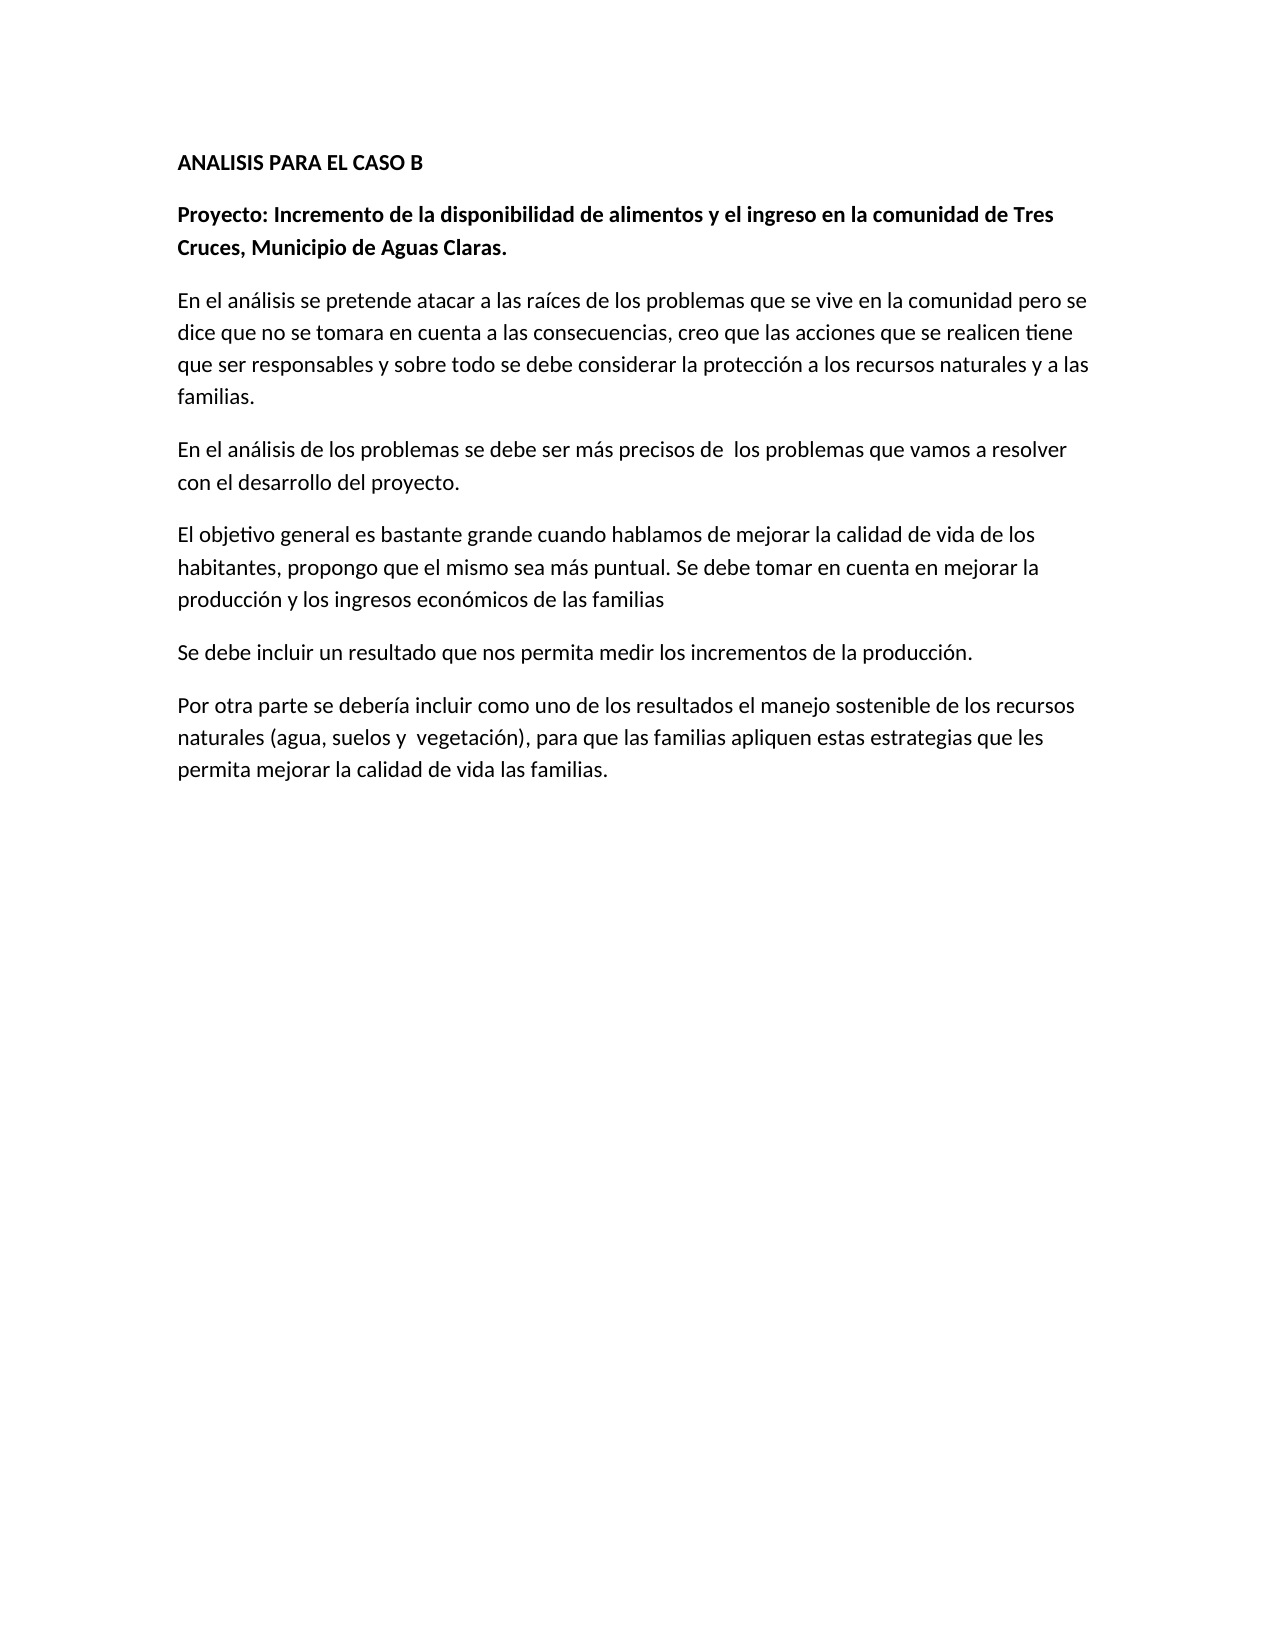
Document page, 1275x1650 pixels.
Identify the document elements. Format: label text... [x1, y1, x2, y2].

text El objetivo general es bastante grande cuando hablamos de mejorar la calidad de vida de los habitantes, propongo que el mismo sea más puntual. Se debe tomar en cuenta en mejorar la producción y los ingresos económicos de las familias [177, 521, 1098, 613]
text Proyecto: Incremento de la disponibilidad de alimentos y el ingreso en la comunidad de Tres Cruces, Municipio de Aguas Claras. [177, 201, 1098, 261]
text Por otra parte se debería incluir como uno de los resultados el manejo sostenible de los recursos naturales (agua, suelos y vegetación), para que las familias apliquen estas estrategias que les permita mejorar la calidad de vida las familias. [177, 691, 1098, 783]
text En el análisis se pretende atacar a las raíces de los problemas que se vive en la comunidad pero se dice que no se tomara en cuenta a las consecuencias, creo que las acciones que se realicen tiene que ser responsables y sobre todo se debe considerar la protección a los recursos naturales y a las familias. [177, 286, 1098, 410]
text Se debe incluir un resultado que nos permita medir los incrementos de la producción. [177, 638, 1098, 666]
text En el análisis de los problemas se debe ser más precisos de los problemas que vamos a resolver con el desarrollo del proyecto. [177, 435, 1098, 496]
text ANALISIS PARA EL CASO B [177, 148, 1098, 176]
